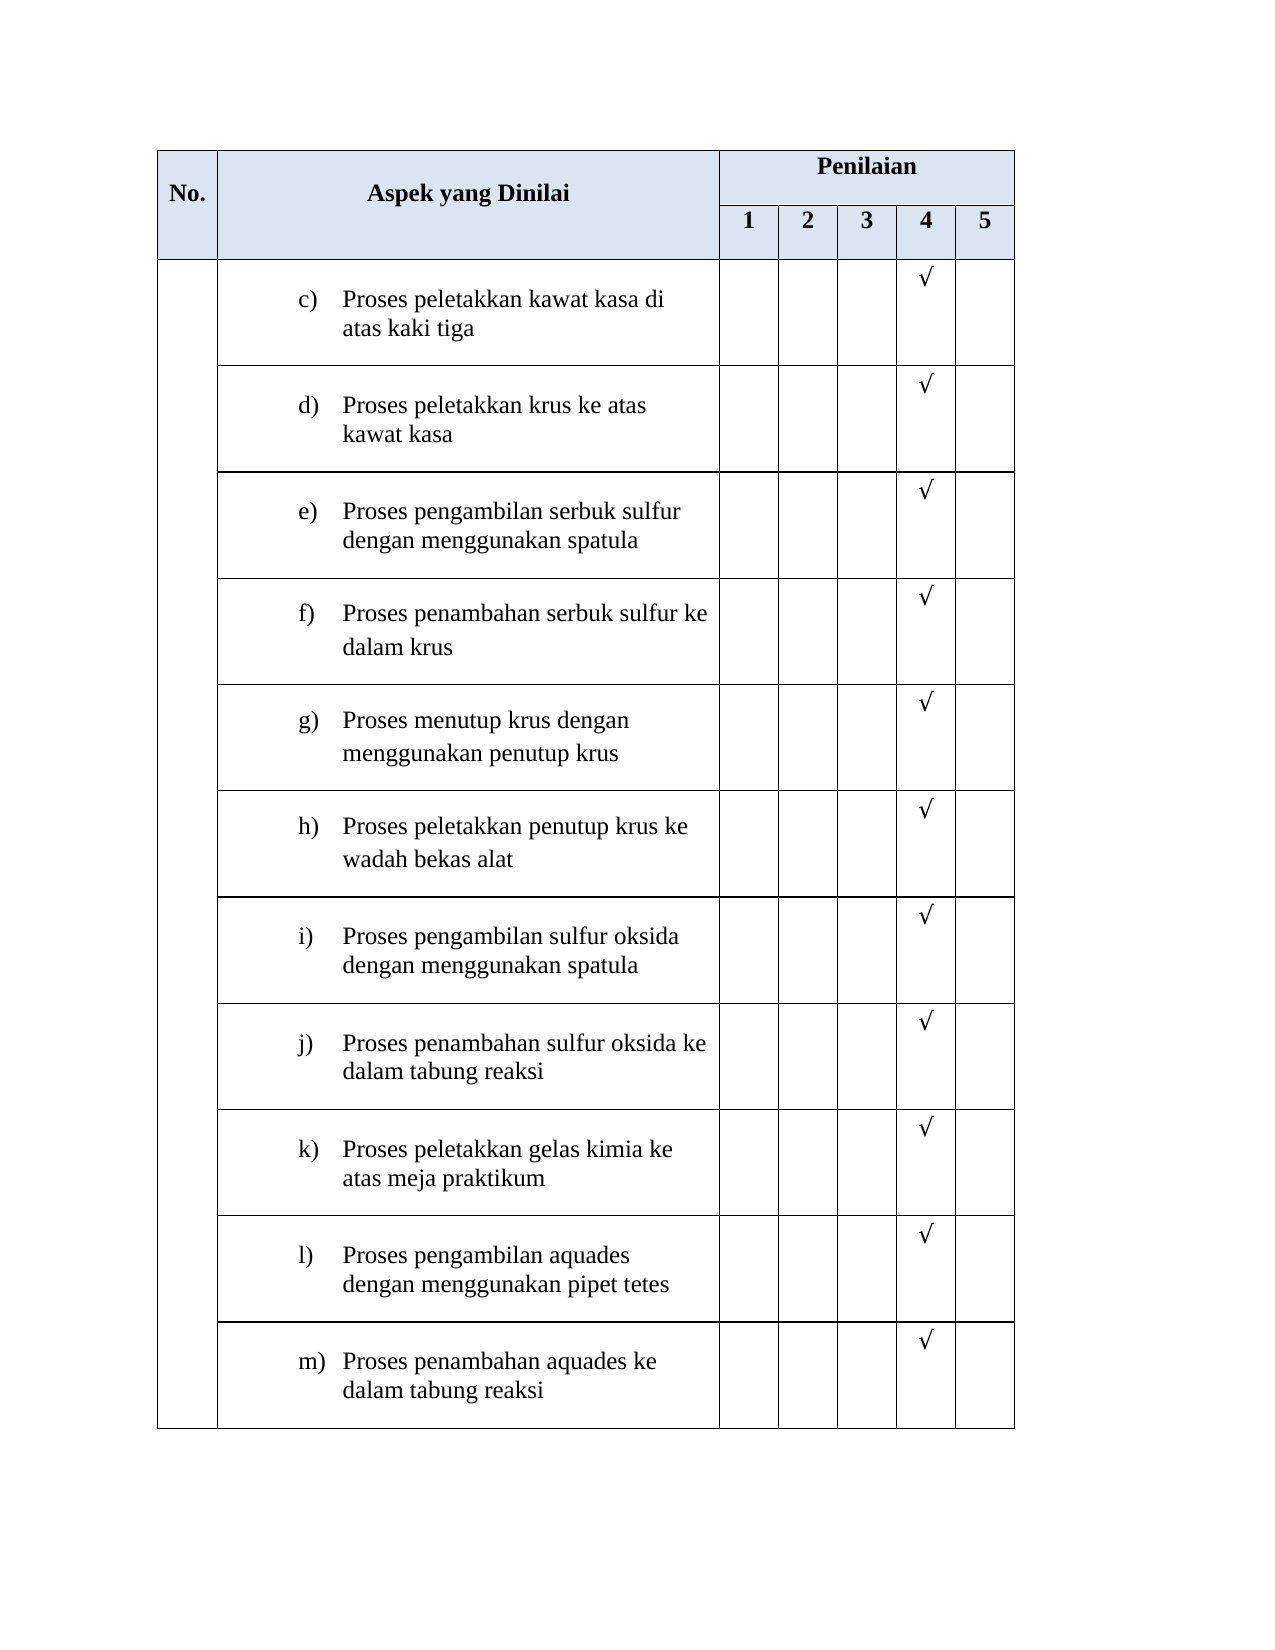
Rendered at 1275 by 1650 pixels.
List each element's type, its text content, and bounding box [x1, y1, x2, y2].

table_cell [956, 1110, 1014, 1215]
table_cell √ [897, 898, 955, 1003]
table_cell 2 [779, 206, 837, 259]
table_cell [720, 898, 778, 1003]
table_cell Proses pengambilan sulfur oksida dengan menggunakan spatula [218, 898, 719, 1003]
table_cell [838, 1216, 896, 1321]
table_cell 5 [956, 206, 1014, 259]
table_cell [838, 1110, 896, 1215]
table_cell [720, 366, 778, 471]
table_cell √ [897, 579, 955, 684]
table_cell [956, 473, 1014, 578]
table_cell [838, 791, 896, 896]
table_cell [956, 1004, 1014, 1109]
table_header No. [158, 151, 217, 259]
table_cell √ [897, 685, 955, 790]
table_cell [720, 473, 778, 578]
table_cell Proses peletakkan gelas kimia ke atas meja praktikum [218, 1110, 719, 1215]
table_cell [779, 1110, 837, 1215]
table_cell [956, 898, 1014, 1003]
table_cell 4 [897, 206, 955, 259]
table_cell [779, 1004, 837, 1109]
table_cell [956, 1216, 1014, 1321]
table_cell [720, 1004, 778, 1109]
table_cell [720, 579, 778, 684]
table_cell [838, 260, 896, 365]
table_cell √ [897, 366, 955, 471]
table_cell 3 [838, 206, 896, 259]
table_header Aspek yang Dinilai [218, 151, 719, 259]
table_cell [838, 579, 896, 684]
table_cell Proses peletakkan krus ke atas kawat kasa [218, 366, 719, 471]
table_cell [956, 260, 1014, 365]
table_cell [779, 685, 837, 790]
table_cell [779, 260, 837, 365]
table_cell √ [897, 1216, 955, 1321]
table_cell [838, 685, 896, 790]
table_cell Proses penambahan aquades ke dalam tabung reaksi [218, 1323, 719, 1428]
table_cell [838, 1323, 896, 1428]
table_cell [956, 791, 1014, 896]
table_cell [779, 1216, 837, 1321]
table_cell [720, 260, 778, 365]
table_cell [779, 579, 837, 684]
table_header Penilaian [720, 151, 1014, 204]
table_cell [720, 1216, 778, 1321]
table_cell Proses peletakkan kawat kasa di atas kaki tiga [218, 260, 719, 365]
table_cell √ [897, 473, 955, 578]
table_cell √ [897, 1110, 955, 1215]
table_cell [779, 366, 837, 471]
table_cell [838, 898, 896, 1003]
table_cell Proses penambahan sulfur oksida ke dalam tabung reaksi [218, 1004, 719, 1109]
table_cell [720, 685, 778, 790]
table_cell [779, 473, 837, 578]
table_cell 1 [720, 206, 778, 259]
table_cell Proses penambahan serbuk sulfur ke dalam krus [218, 579, 719, 684]
table_cell √ [897, 791, 955, 896]
table_cell [720, 1110, 778, 1215]
table_cell [956, 366, 1014, 471]
table_cell [956, 685, 1014, 790]
table_cell √ [897, 1004, 955, 1109]
table_cell [779, 898, 837, 1003]
table_cell [720, 791, 778, 896]
table_cell [838, 473, 896, 578]
table_cell [720, 1323, 778, 1428]
table_cell [838, 366, 896, 471]
table_cell [956, 579, 1014, 684]
table_cell √ [897, 260, 955, 365]
table_cell [838, 1004, 896, 1109]
table_cell Proses pengambilan serbuk sulfur dengan menggunakan spatula [218, 473, 719, 578]
table_cell [779, 791, 837, 896]
table_cell Proses peletakkan penutup krus ke wadah bekas alat [218, 791, 719, 896]
table_cell Proses menutup krus dengan menggunakan penutup krus [218, 685, 719, 790]
table_cell Proses pengambilan aquades dengan menggunakan pipet tetes [218, 1216, 719, 1321]
table_cell √ [897, 1323, 955, 1428]
table_cell [956, 1323, 1014, 1428]
table_cell [779, 1323, 837, 1428]
